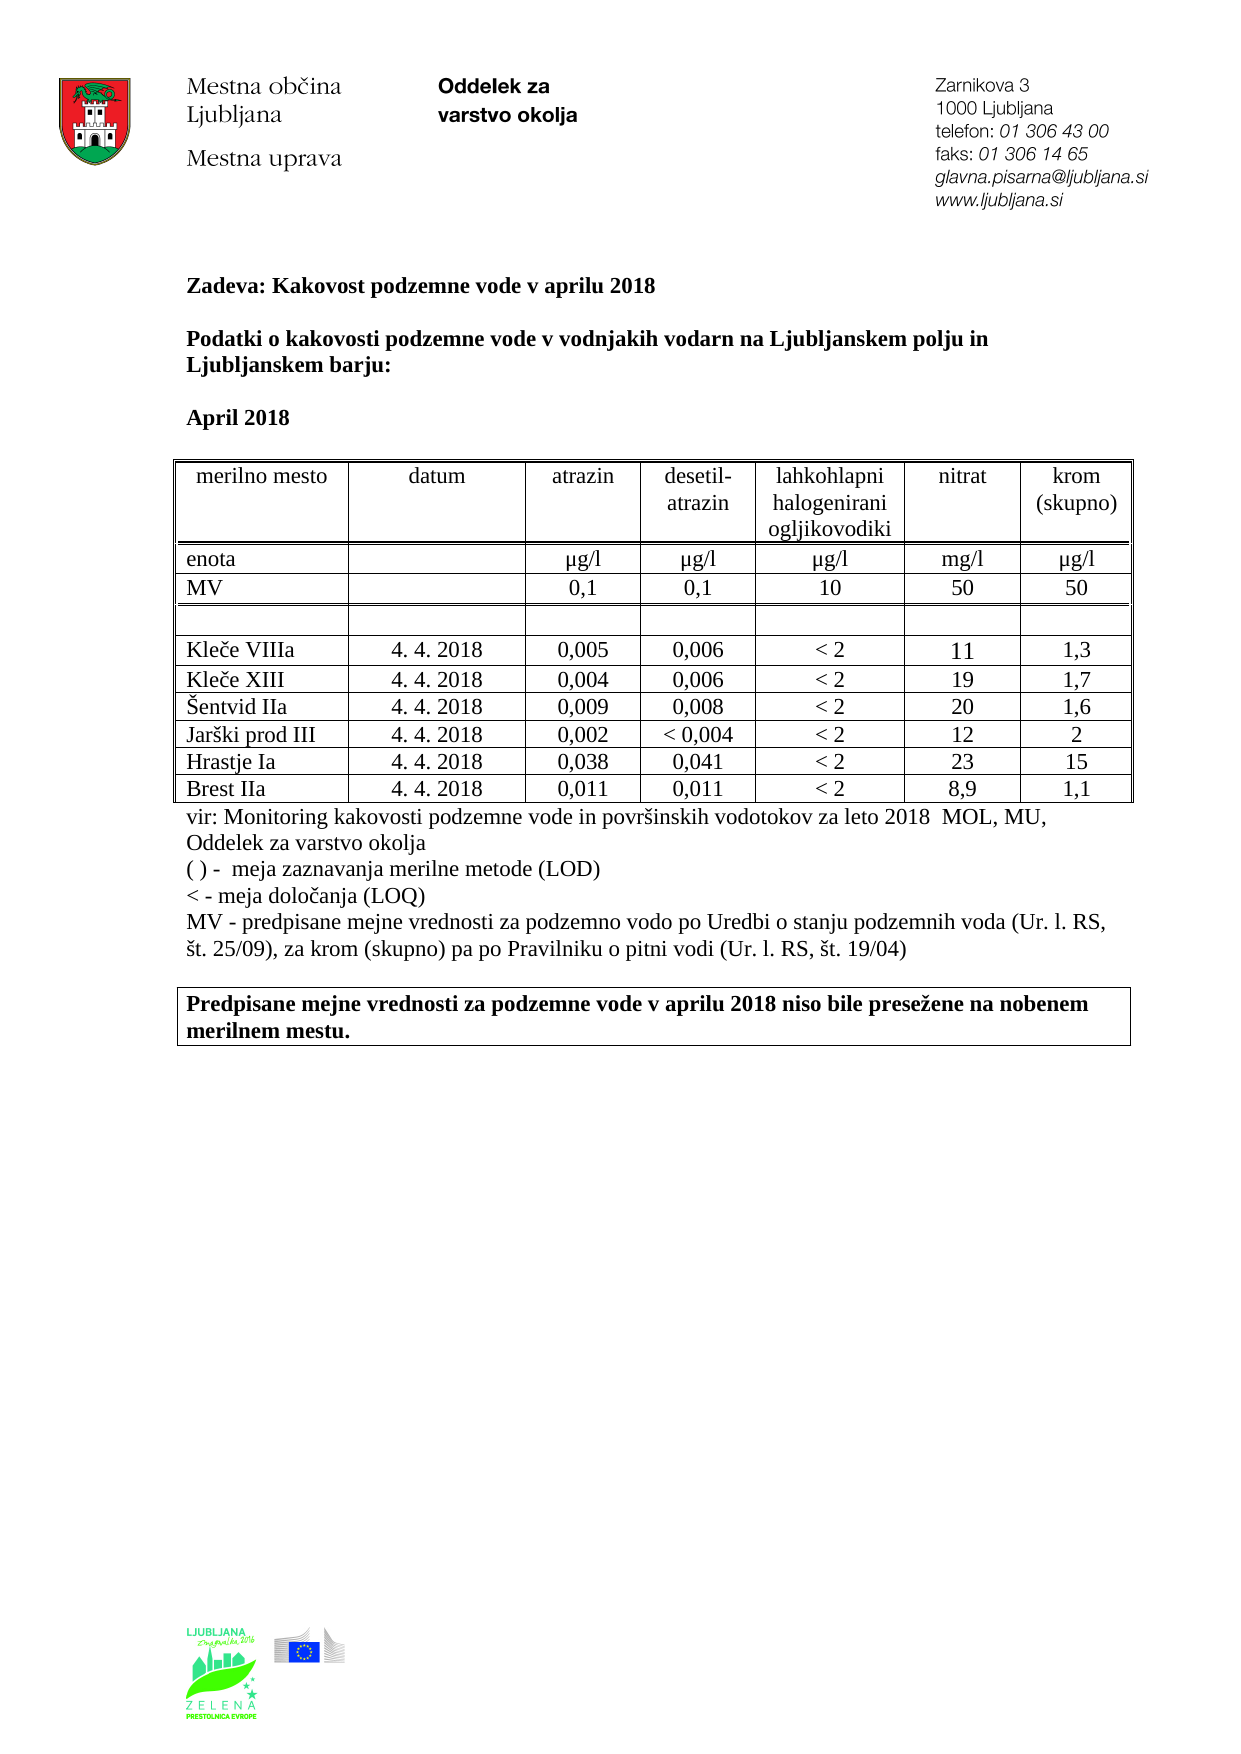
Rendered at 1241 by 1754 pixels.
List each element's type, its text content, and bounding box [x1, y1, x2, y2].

table_cell < 0,004 [641, 721, 755, 747]
text ( ) - meja zaznavanja merilne metode (LOD) [186, 856, 1122, 882]
table_cell [905, 606, 1020, 635]
table_cell Kleče VIIIa [176, 636, 348, 665]
text Predpisane mejne vrednosti za podzemne vode v aprilu 2018 niso bile presežene na nobenem merilnem mestu. [178, 988, 1130, 1045]
table_cell 4. 4. 2018 [349, 721, 525, 747]
table_cell 0,1 [641, 574, 755, 603]
table_cell μg/l [1021, 541, 1131, 573]
table_header datum [349, 463, 525, 541]
table_cell 15 [1021, 748, 1131, 774]
table_cell 11 [905, 636, 1020, 665]
table_cell Brest IIa [176, 775, 348, 802]
table_cell 2 [1021, 721, 1131, 747]
table_cell 0,006 [641, 636, 755, 665]
table_cell [349, 606, 525, 635]
table_cell 0,011 [641, 775, 755, 802]
table_cell [1021, 603, 1133, 635]
picture [59, 73, 1149, 210]
table_cell 0,041 [641, 748, 755, 774]
table_cell 20 [905, 693, 1020, 719]
table_cell 50 [1021, 574, 1131, 603]
picture [186, 1627, 345, 1719]
table_cell mg/l [905, 545, 1020, 573]
table_cell 1,7 [1021, 666, 1131, 692]
table_cell 4. 4. 2018 [349, 636, 525, 665]
table_cell [349, 574, 525, 603]
text Zadeva: Kakovost podzemne vode v aprilu 2018 [186, 210, 1122, 299]
table_cell 4. 4. 2018 [349, 748, 525, 774]
table_cell [641, 606, 755, 635]
table_cell enota [176, 541, 348, 573]
text Podatki o kakovosti podzemne vode v vodnjakih vodarn na Ljubljanskem polju in Ljubljanskem barju: [186, 325, 1122, 378]
table_cell Hrastje Ia [176, 748, 348, 774]
table_header lahkohlapni halogenirani ogljikovodiki [756, 463, 904, 541]
table_cell 1,6 [1021, 693, 1131, 719]
table_header atrazin [526, 463, 640, 541]
table_cell < 2 [756, 748, 904, 774]
table_cell < 2 [756, 721, 904, 747]
table_cell 0,1 [526, 574, 640, 603]
table_header desetil- atrazin [641, 463, 755, 541]
table_cell MV [176, 574, 348, 603]
table_cell [526, 606, 640, 635]
table_cell 0,006 [641, 666, 755, 692]
table_cell Jarški prod III [176, 721, 348, 747]
table_header merilno mesto [176, 463, 348, 541]
table_cell 12 [905, 721, 1020, 747]
table_cell μg/l [526, 545, 640, 573]
table_cell [756, 606, 904, 635]
table_cell 50 [905, 574, 1020, 603]
table_cell < 2 [756, 775, 904, 802]
table_cell 0,009 [526, 693, 640, 719]
table_cell 19 [905, 666, 1020, 692]
table_cell 1,1 [1021, 775, 1131, 802]
table_cell [175, 603, 348, 635]
table_cell 0,038 [526, 748, 640, 774]
table_cell μg/l [641, 545, 755, 573]
text MV - predpisane mejne vrednosti za podzemno vodo po Uredbi o stanju podzemnih voda (Ur. l. RS, št. 25/09), za krom (skupno) pa po Pravilniku o pitni vodi (Ur. l. RS, št. 19/04) [186, 908, 1122, 961]
table_header krom (skupno) [1021, 463, 1131, 541]
table_cell < 2 [756, 666, 904, 692]
table_cell 23 [905, 748, 1020, 774]
table_cell 8,9 [905, 775, 1020, 802]
table_cell 1,3 [1021, 636, 1131, 665]
table_cell 4. 4. 2018 [349, 666, 525, 692]
table_cell 0,004 [526, 666, 640, 692]
table_cell < 2 [756, 693, 904, 719]
table_cell 4. 4. 2018 [349, 693, 525, 719]
table_cell 10 [756, 574, 904, 603]
table_cell Šentvid IIa [176, 693, 348, 719]
table_cell 0,011 [526, 775, 640, 802]
table_cell 0,005 [526, 636, 640, 665]
table_cell μg/l [756, 545, 904, 573]
table_cell 4. 4. 2018 [349, 775, 525, 802]
table_cell Kleče XIII [176, 666, 348, 692]
text April 2018 [186, 404, 1122, 431]
table_header nitrat [905, 463, 1020, 541]
table_cell [349, 545, 525, 573]
text < - meja določanja (LOQ) [186, 882, 1122, 908]
table_cell < 2 [756, 636, 904, 665]
table_cell 0,008 [641, 693, 755, 719]
text vir: Monitoring kakovosti podzemne vode in površinskih vodotokov za leto 2018 MOL, MU, Oddelek za varstvo okolja [186, 803, 1122, 856]
table_cell 0,002 [526, 721, 640, 747]
